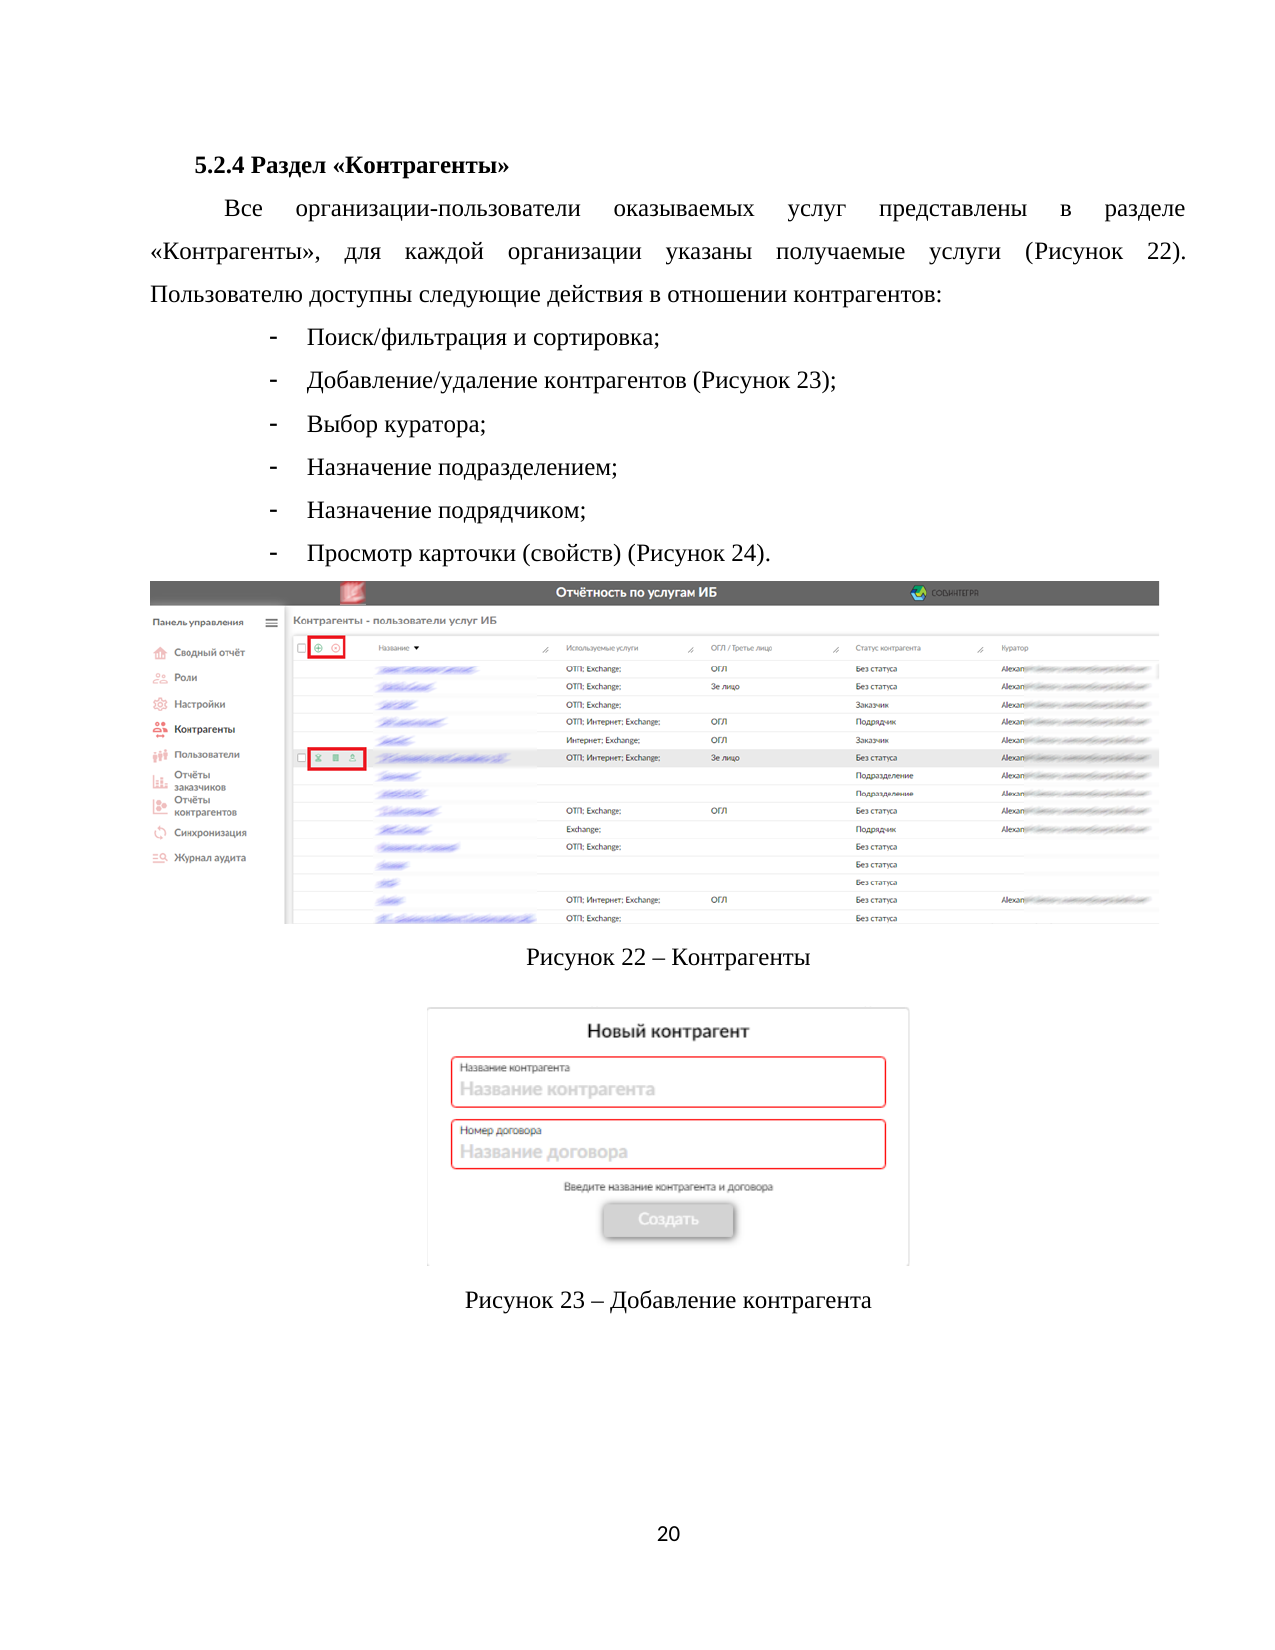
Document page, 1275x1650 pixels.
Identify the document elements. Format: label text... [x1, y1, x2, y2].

text Все организации-пользователи оказываемых услуг представлены в разделе «Контрагенты», для каждой организации указаны получаемые услуги (Рисунок 22). Пользователю доступны следующие действия в отношении контрагентов: [150, 193, 1186, 308]
subtitle 5.2.4 Раздел «Контрагенты» [194, 150, 1186, 179]
list Поиск/фильтрация и сортировка; [269, 322, 1186, 351]
list Выбор куратора; [269, 409, 1186, 437]
list Назначение подрядчиком; [269, 495, 1186, 524]
list Просмотр карточки (свойств) (Рисунок 24). [269, 538, 1186, 567]
picture [150, 581, 1160, 924]
list Назначение подразделением; [269, 452, 1186, 481]
text Рисунок 22 – Контрагенты [150, 942, 1186, 971]
picture [427, 1006, 910, 1266]
list Добавление/удаление контрагентов (Рисунок 23); [269, 366, 1186, 394]
text Рисунок 23 – Добавление контрагента [150, 1285, 1186, 1313]
